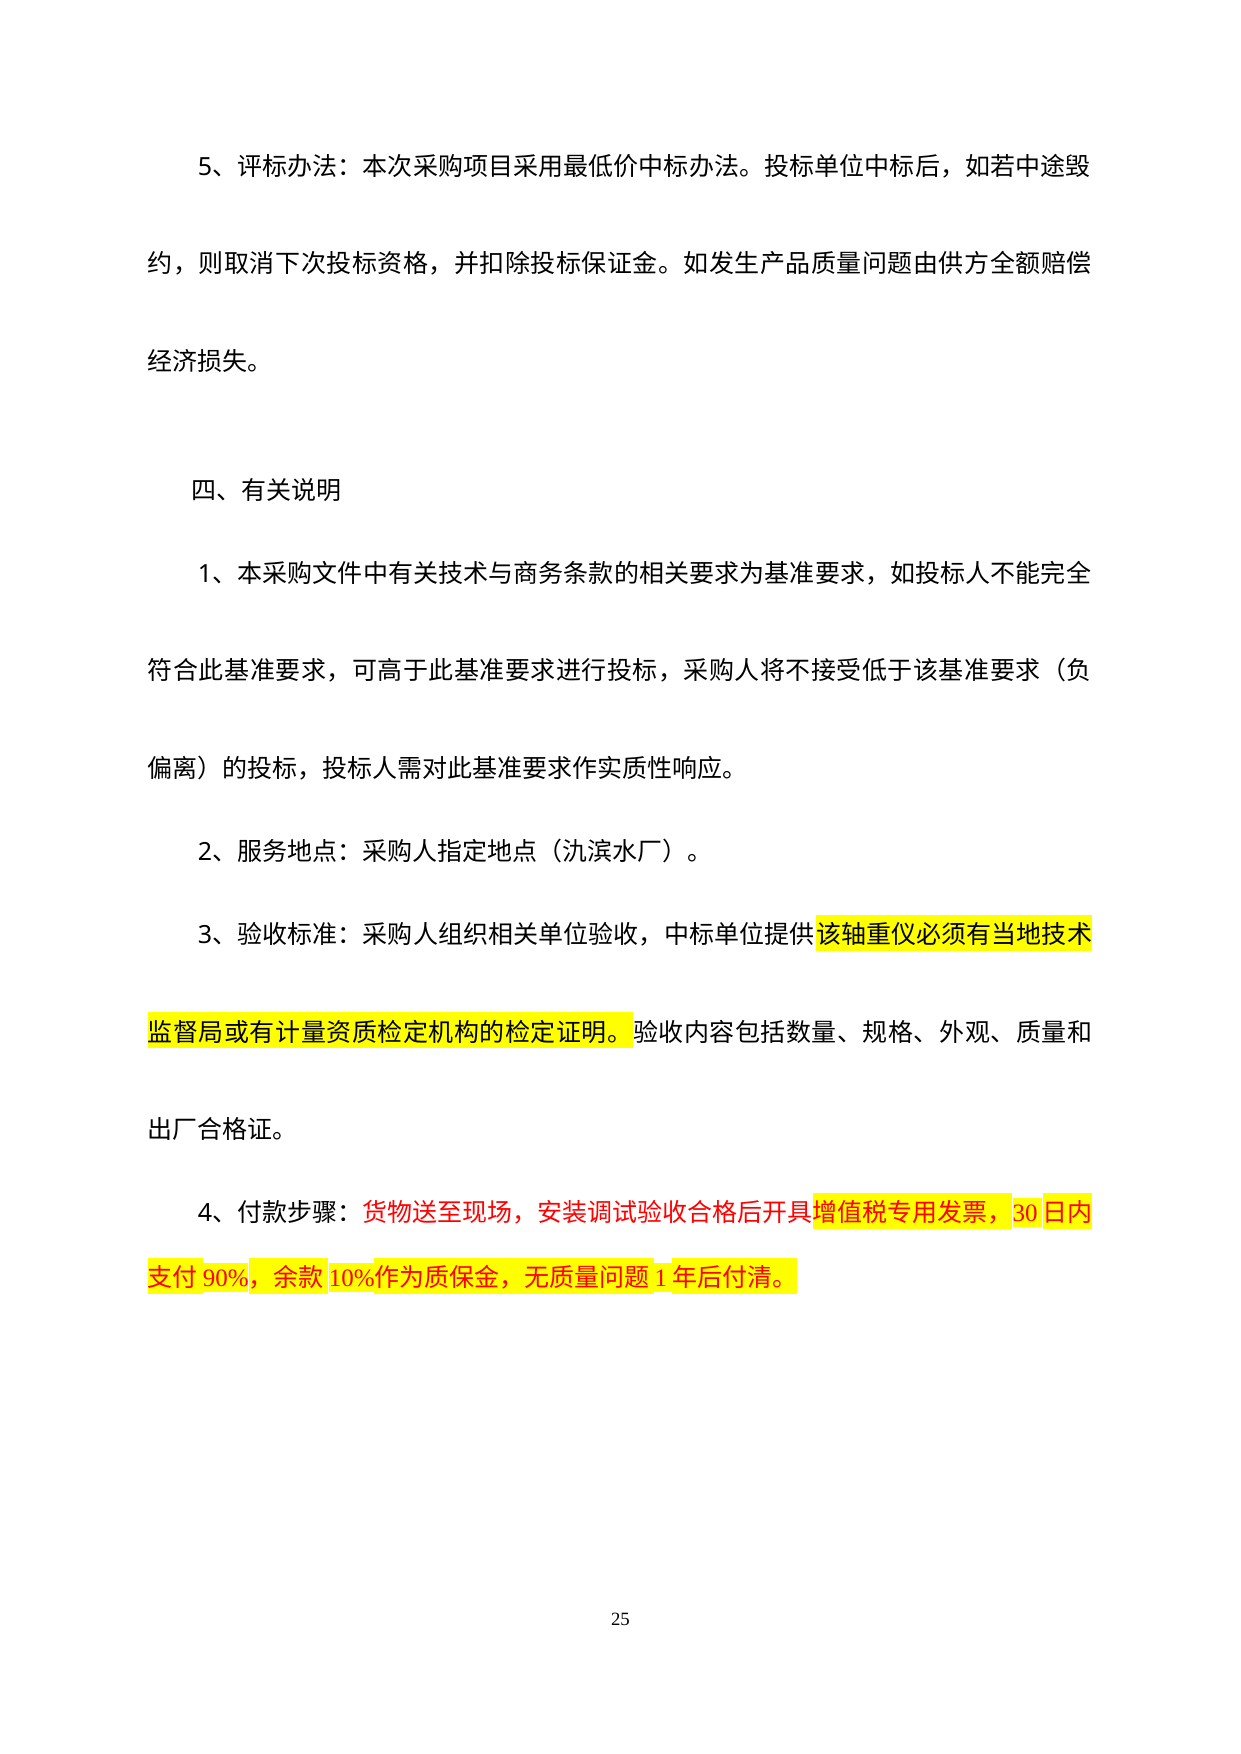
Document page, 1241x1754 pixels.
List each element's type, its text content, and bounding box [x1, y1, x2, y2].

text 四、有关说明 [191, 456, 1092, 521]
text 2、服务地点：采购人指定地点（氿滨水厂）。 [148, 817, 1092, 882]
text 3、验收标准：采购人组织相关单位验收，中标单位提供该轴重仪必须有当地技术监督局或有计量资质检定机构的检定证明。验收内容包括数量、规格、外观、质量和出厂合格证。 [148, 900, 1092, 1160]
text 1、本采购文件中有关技术与商务条款的相关要求为基准要求，如投标人不能完全符合此基准要求，可高于此基准要求进行投标，采购人将不接受低于该基准要求（负偏离）的投标，投标人需对此基准要求作实质性响应。 [148, 539, 1092, 799]
text 5、评标办法：本次采购项目采用最低价中标办法。投标单位中标后，如若中途毁约，则取消下次投标资格，并扣除投标保证金。如发生产品质量问题由供方全额赔偿经济损失。 [148, 132, 1092, 392]
text 4、付款步骤：货物送至现场，安装调试验收合格后开具增值税专用发票，30日内支付90%，余款10%作为质保金，无质量问题1年后付清。 [148, 1178, 1092, 1308]
